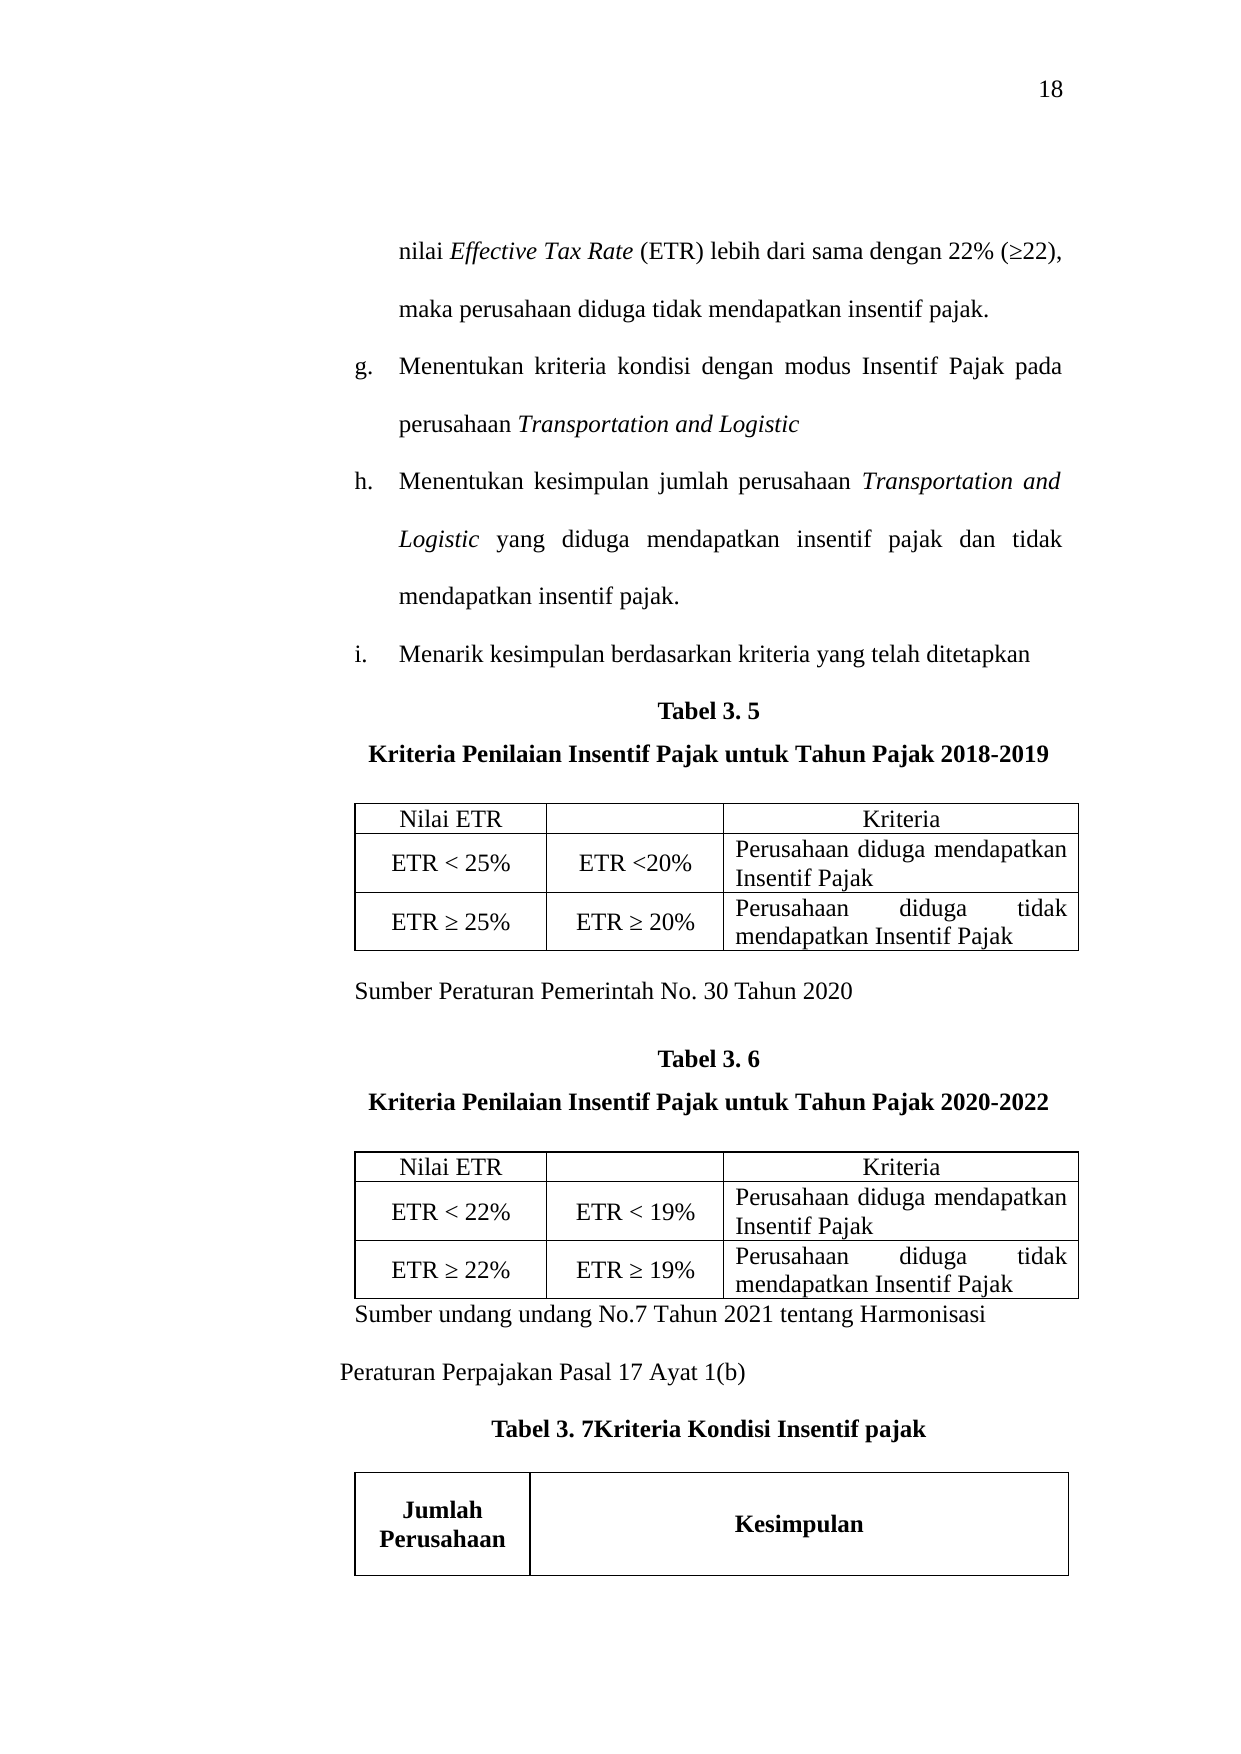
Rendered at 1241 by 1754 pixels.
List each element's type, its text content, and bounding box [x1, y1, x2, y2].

text Tabel 3. 7Kriteria Kondisi Insentif pajak [354, 1414, 1063, 1443]
list Menentukan kesimpulan jumlah perusahaan Transportation and Logistic yang diduga mendapatkan insentif pajak dan tidak mendapatkan insentif pajak. [354, 466, 1063, 610]
table_header Kriteria [724, 804, 1078, 833]
table_header Kesimpulan [531, 1473, 1068, 1575]
text Tabel 3. 6 Kriteria Penilaian Insentif Pajak untuk Tahun Pajak 2020-2022 [354, 1044, 1063, 1116]
table_cell ETR ≥ 20% [547, 893, 723, 950]
table_cell Perusahaan diduga mendapatkan Insentif Pajak [724, 1182, 1078, 1240]
table_header Jumlah Perusahaan [356, 1473, 529, 1575]
text Sumber undang undang No.7 Tahun 2021 tentang Harmonisasi [354, 1299, 1063, 1328]
list Menarik kesimpulan berdasarkan kriteria yang telah ditetapkan [354, 639, 1063, 667]
table_cell ETR ≥ 19% [547, 1241, 723, 1298]
table_header [547, 1153, 723, 1181]
table_cell Perusahaan diduga tidak mendapatkan Insentif Pajak [724, 893, 1078, 950]
text Sumber Peraturan Pemerintah No. 30 Tahun 2020 [279, 976, 1063, 1005]
table_header [547, 804, 723, 833]
text Peraturan Perpajakan Pasal 17 Ayat 1(b) [236, 1357, 1063, 1386]
table_cell Perusahaan diduga mendapatkan Insentif Pajak [724, 834, 1078, 892]
table_cell ETR <20% [547, 834, 723, 892]
table_header Kriteria [724, 1153, 1078, 1181]
table_cell ETR < 25% [356, 834, 546, 892]
table_header Nilai ETR [356, 1153, 546, 1181]
table_cell ETR < 19% [547, 1182, 723, 1240]
table_cell ETR ≥ 25% [356, 893, 546, 950]
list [354, 236, 1063, 322]
table_header Nilai ETR [356, 804, 546, 833]
table_cell ETR < 22% [356, 1182, 546, 1240]
list Menentukan kriteria kondisi dengan modus Insentif Pajak pada perusahaan Transportation and Logistic [354, 351, 1063, 437]
text Tabel 3. 5 Kriteria Penilaian Insentif Pajak untuk Tahun Pajak 2018-2019 [354, 696, 1063, 768]
table_cell ETR ≥ 22% [356, 1241, 546, 1298]
table_cell Perusahaan diduga tidak mendapatkan Insentif Pajak [724, 1241, 1078, 1298]
